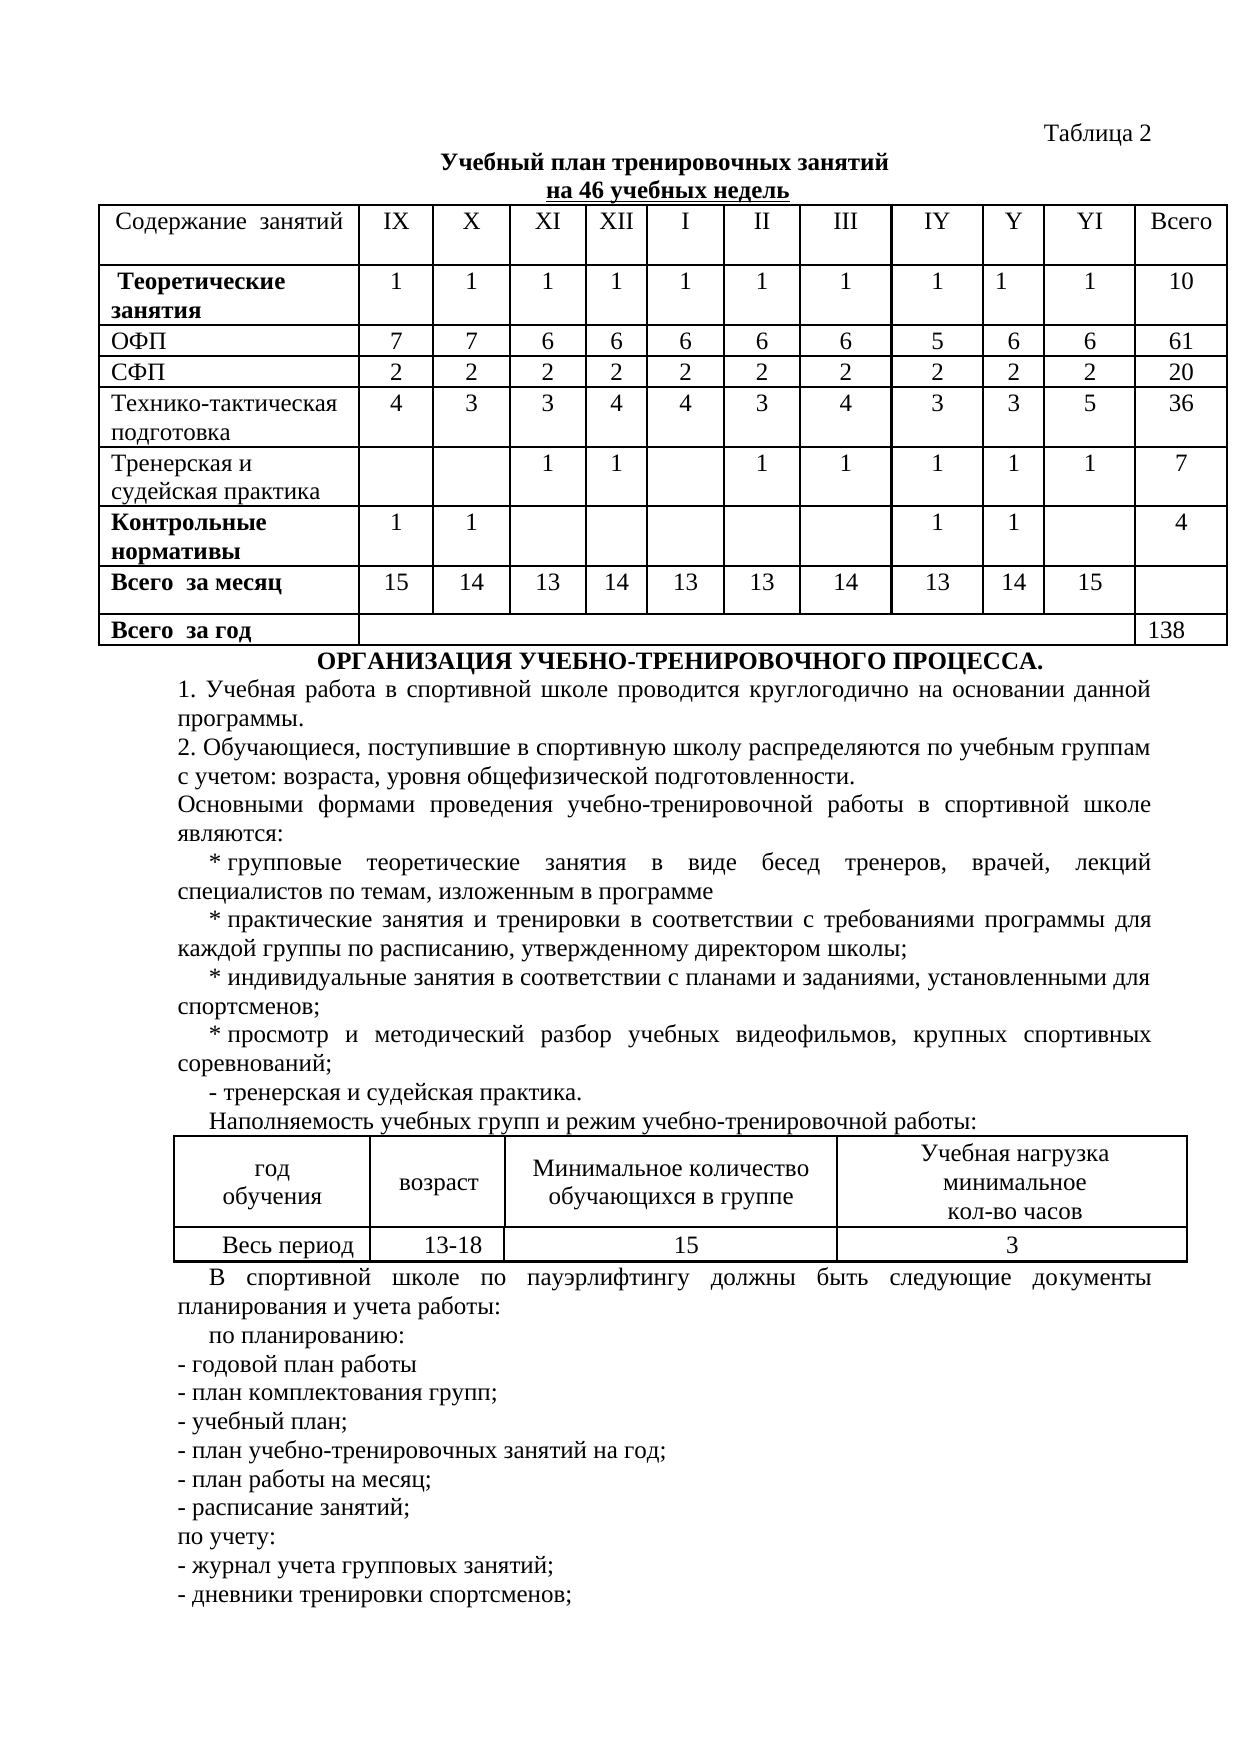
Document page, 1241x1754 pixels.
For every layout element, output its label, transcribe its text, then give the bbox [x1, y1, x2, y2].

table_cell [360, 615, 1134, 644]
table_cell [511, 507, 585, 565]
table_cell 4 [648, 388, 723, 446]
table_cell 3 [984, 388, 1043, 446]
table_cell 2 [984, 357, 1043, 386]
table_cell [648, 448, 723, 505]
table_cell Теоретические занятия [100, 266, 358, 324]
table_cell [360, 448, 432, 505]
table_cell 2 [434, 357, 509, 386]
table_cell 61 [1136, 326, 1226, 355]
text - тренерская и судейская практика. [177, 1077, 1152, 1106]
text ОРГАНИЗАЦИЯ УЧЕБНО-ТРЕНИРОВОЧНОГО ПРОЦЕССА. [177, 646, 1152, 674]
table_cell 2 [648, 357, 723, 386]
table_cell [587, 507, 646, 565]
text - годовой план работы [177, 1349, 1152, 1377]
table_cell 3 [511, 388, 585, 446]
table_cell [1045, 507, 1134, 565]
text - план работы на месяц; [177, 1464, 1152, 1492]
table_cell 3 [434, 388, 509, 446]
text В спортивной школе по пауэрлифтингу должны быть следующие до​кументы планирования и учета работы: [177, 1263, 1152, 1320]
table_cell 1 [725, 266, 799, 324]
text *​ просмотр и методический разбор учебных видеофильмов, круп​ных спортивных соревнований; [177, 1019, 1152, 1077]
table_header II [725, 206, 799, 264]
table_cell 13 [893, 567, 982, 613]
table_cell 2 [511, 357, 585, 386]
table_cell 1 [511, 266, 585, 324]
table_cell 1 [587, 448, 646, 505]
table_header Содержание занятий [100, 206, 358, 264]
text *​ индивидуальные занятия в соответствии с планами и заданиями, установленными для спортсменов; [177, 962, 1152, 1019]
table_cell 1 [360, 266, 432, 324]
table_cell 4 [1136, 507, 1226, 565]
table_header X [434, 206, 509, 264]
table_header XI [511, 206, 585, 264]
table_header Всего [1136, 206, 1226, 264]
text Основными формами проведения учебно-тренировочной работы в спортивной школе являются: [177, 789, 1152, 847]
text *​ практические занятия и тренировки в соответствии с требования​ми программы для каждой группы по расписанию, утвержденному директором школы; [177, 904, 1152, 962]
table_cell 1 [511, 448, 585, 505]
text по планированию: [177, 1320, 1152, 1349]
text - план комплектования групп; [177, 1377, 1152, 1406]
table_cell 6 [801, 326, 890, 355]
table_cell 1 [801, 266, 890, 324]
table_cell 3 [725, 388, 799, 446]
table_cell 15 [360, 567, 432, 613]
table_cell 6 [984, 326, 1043, 355]
table_cell 10 [1136, 266, 1226, 324]
table_cell 7 [1136, 448, 1226, 505]
table_cell [648, 507, 723, 565]
table_cell 4 [360, 388, 432, 446]
table_cell 1 [893, 448, 982, 505]
table_header I [648, 206, 723, 264]
table_cell 1 [1045, 266, 1134, 324]
text - журнал учета групповых занятий; [177, 1550, 1152, 1579]
table_cell Технико-тактическая подготовка [100, 388, 358, 446]
table_cell 36 [1136, 388, 1226, 446]
table_cell 4 [587, 388, 646, 446]
table_cell 14 [434, 567, 509, 613]
text Таблица 2 [877, 118, 1152, 147]
text по учету: [177, 1521, 1152, 1550]
text на 46 учебных недель [179, 176, 1149, 204]
table_header YI [1045, 206, 1134, 264]
table_cell 3 [893, 388, 982, 446]
table_cell [801, 507, 890, 565]
table_cell 5 [1045, 388, 1134, 446]
table_cell 14 [587, 567, 646, 613]
table_cell 1 [648, 266, 723, 324]
table_cell 15 [505, 1228, 836, 1260]
table_cell 6 [648, 326, 723, 355]
table_cell 1 [893, 507, 982, 565]
table_cell 1 [434, 266, 509, 324]
text - план учебно-тренировочных занятий на год; [177, 1435, 1152, 1464]
table_header Минимальное количество обучающихся в группе [506, 1137, 836, 1226]
text - учебный план; [177, 1406, 1152, 1435]
table_cell ОФП [100, 326, 358, 355]
text 2. Обучающиеся, поступившие в спортивную школу распределяются по учебным группам с учетом: возраста, уровня общефи​зической подготовленности. [177, 732, 1152, 789]
table_cell 2 [801, 357, 890, 386]
table_cell 7 [434, 326, 509, 355]
table_header Y [984, 206, 1043, 264]
table_cell 14 [984, 567, 1043, 613]
table_header Учебная нагрузка минимальное кол-во часов [838, 1137, 1186, 1226]
table_cell Всего за год [100, 615, 358, 644]
table_header III [801, 206, 890, 264]
table_cell 1 [360, 507, 432, 565]
table_cell 6 [1045, 326, 1134, 355]
text 1. Учебная работа в спортивной школе проводится круглогодично на основании данной программы. [177, 674, 1152, 732]
table_cell 2 [587, 357, 646, 386]
table_cell Весь период [175, 1228, 369, 1260]
table_cell 2 [360, 357, 432, 386]
table_cell 15 [1045, 567, 1134, 613]
table_header XII [587, 206, 646, 264]
table_cell СФП [100, 357, 358, 386]
table_cell 20 [1136, 357, 1226, 386]
table_cell 1 [984, 448, 1043, 505]
table_cell 7 [360, 326, 432, 355]
table_cell 14 [801, 567, 890, 613]
table_cell 5 [893, 326, 982, 355]
text Учебный план тренировочных занятий [179, 147, 1149, 176]
table_cell 2 [893, 357, 982, 386]
table_header возраст [371, 1137, 504, 1226]
table_cell Тренерская и судейская практика [100, 448, 358, 505]
table_cell 6 [511, 326, 585, 355]
table_cell Контрольные нормативы [100, 507, 358, 565]
table_cell 1 [1045, 448, 1134, 505]
table_cell 1 [984, 507, 1043, 565]
table_cell 1 [725, 448, 799, 505]
table_cell 1 [434, 507, 509, 565]
table_cell 3 [838, 1228, 1186, 1260]
table_cell 13-18 [371, 1228, 503, 1260]
table_cell 1 [587, 266, 646, 324]
table_header год обучения [175, 1137, 369, 1226]
table_cell 1 [801, 448, 890, 505]
table_header IY [893, 206, 982, 264]
text Наполняемость учебных групп и режим учебно-тренировочной работы: [177, 1106, 1152, 1134]
table_cell 1 [984, 266, 1043, 324]
table_cell 4 [801, 388, 890, 446]
table_cell [1136, 567, 1226, 613]
text - расписание занятий; [177, 1492, 1152, 1521]
table_cell [434, 448, 509, 505]
table_cell 6 [725, 326, 799, 355]
table_cell 6 [587, 326, 646, 355]
text *​ групповые теоретические занятия в виде бесед тренеров, врачей, лекций специалистов по темам, изложенным в программе [177, 847, 1152, 904]
table_cell 1 [893, 266, 982, 324]
text - дневники тренировки спортсменов; [177, 1579, 1152, 1607]
table_cell [725, 507, 799, 565]
table_cell 2 [1045, 357, 1134, 386]
table_cell 2 [725, 357, 799, 386]
table_cell 13 [725, 567, 799, 613]
table_cell Всего за месяц [100, 567, 358, 613]
table_header IX [360, 206, 432, 264]
table_cell 13 [511, 567, 585, 613]
table_cell 138 [1136, 615, 1226, 644]
table_cell 13 [648, 567, 723, 613]
